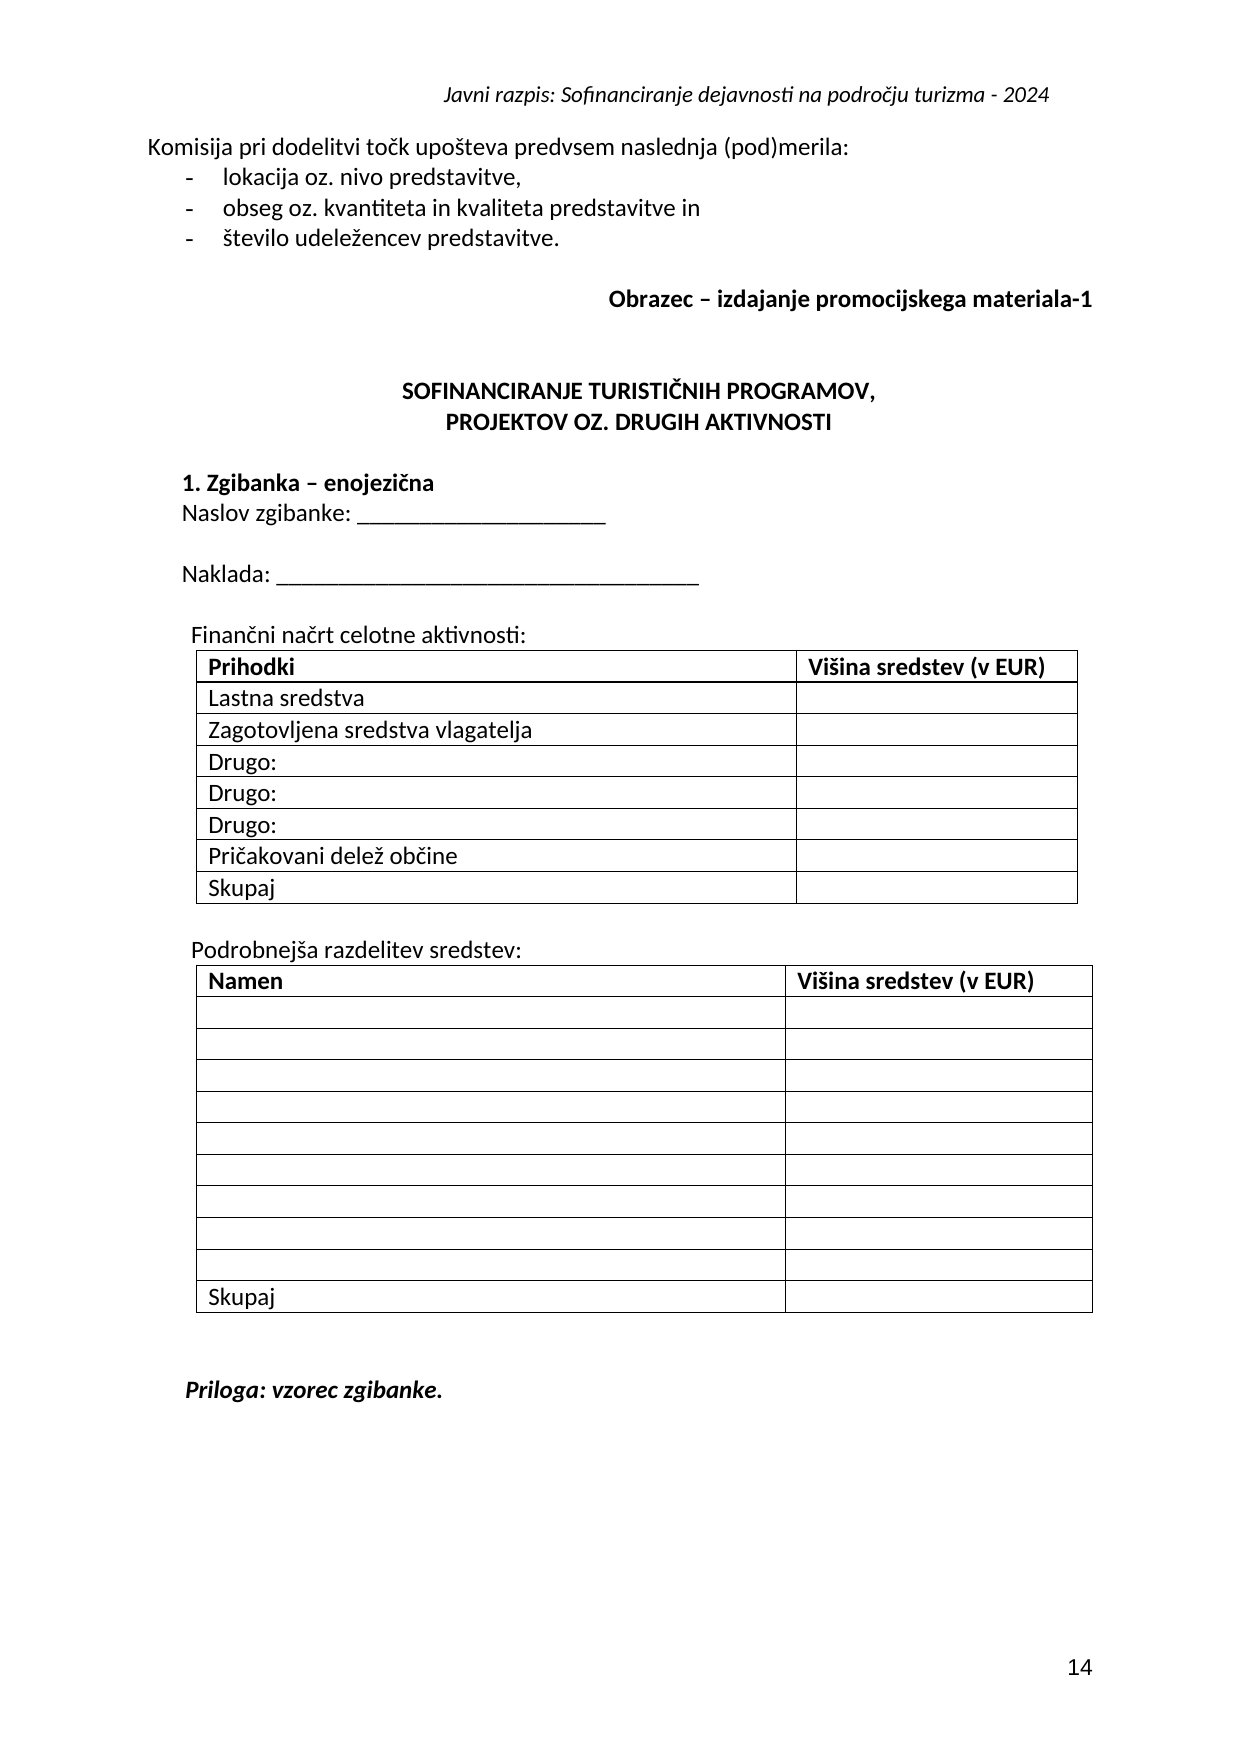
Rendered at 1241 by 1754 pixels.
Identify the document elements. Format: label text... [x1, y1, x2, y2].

table_cell [786, 1218, 1092, 1248]
list število udeležencev predstavitve. [185, 223, 1093, 253]
table_cell [797, 683, 1077, 713]
table_cell Skupaj [197, 872, 796, 902]
table_cell [786, 1186, 1092, 1217]
table_cell Drugo: [197, 809, 796, 839]
table_cell [197, 997, 785, 1028]
table_cell [797, 840, 1077, 871]
table_header Prihodki [197, 651, 796, 681]
table_cell Drugo: [197, 777, 796, 808]
table_cell [797, 714, 1077, 744]
table_cell [786, 997, 1092, 1028]
table_cell [197, 1155, 785, 1185]
text Naklada: __________________________________ [148, 558, 1093, 589]
table_cell [786, 1281, 1092, 1312]
table_cell [797, 777, 1077, 808]
table_cell [797, 809, 1077, 839]
table_cell [197, 1218, 785, 1248]
text PROJEKTOV OZ. DRUGIH AKTIVNOSTI [185, 406, 1093, 436]
table_cell Drugo: [197, 746, 796, 776]
table_cell [797, 872, 1077, 902]
table_cell [197, 1060, 785, 1091]
table_cell [197, 1250, 785, 1280]
list obseg oz. kvantiteta in kvaliteta predstavitve in [185, 192, 1093, 223]
text Podrobnejša razdelitev sredstev: [185, 934, 1093, 964]
text 1. Zgibanka – enojezična [148, 467, 1093, 497]
table_header Višina sredstev (v EUR) [786, 966, 1092, 996]
text Priloga: vzorec zgibanke. [185, 1374, 1093, 1404]
table_cell Pričakovani delež občine [197, 840, 796, 871]
table_header Namen [197, 966, 785, 996]
table_cell Lastna sredstva [197, 683, 796, 713]
text SOFINANCIRANJE TURISTIČNIH PROGRAMOV, [185, 375, 1093, 406]
table_cell Zagotovljena sredstva vlagatelja [197, 714, 796, 744]
table_header Višina sredstev (v EUR) [797, 651, 1077, 681]
text Obrazec – izdajanje promocijskega materiala-1 [148, 284, 1093, 314]
table_cell [786, 1155, 1092, 1185]
table_cell [197, 1092, 785, 1122]
table_cell [197, 1029, 785, 1059]
text Komisija pri dodelitvi točk upošteva predvsem naslednja (pod)merila: [148, 131, 1093, 162]
table_cell [786, 1092, 1092, 1122]
table_cell [797, 746, 1077, 776]
table_cell Skupaj [197, 1281, 785, 1312]
list lokacija oz. nivo predstavitve, [185, 162, 1093, 192]
text Naslov zgibanke: ____________________ [148, 497, 1093, 528]
table_cell [786, 1250, 1092, 1280]
table_cell [197, 1186, 785, 1217]
text Finančni načrt celotne aktivnosti: [185, 619, 1093, 650]
table_cell [786, 1123, 1092, 1154]
table_cell [786, 1029, 1092, 1059]
table_cell [197, 1123, 785, 1154]
table_cell [786, 1060, 1092, 1091]
